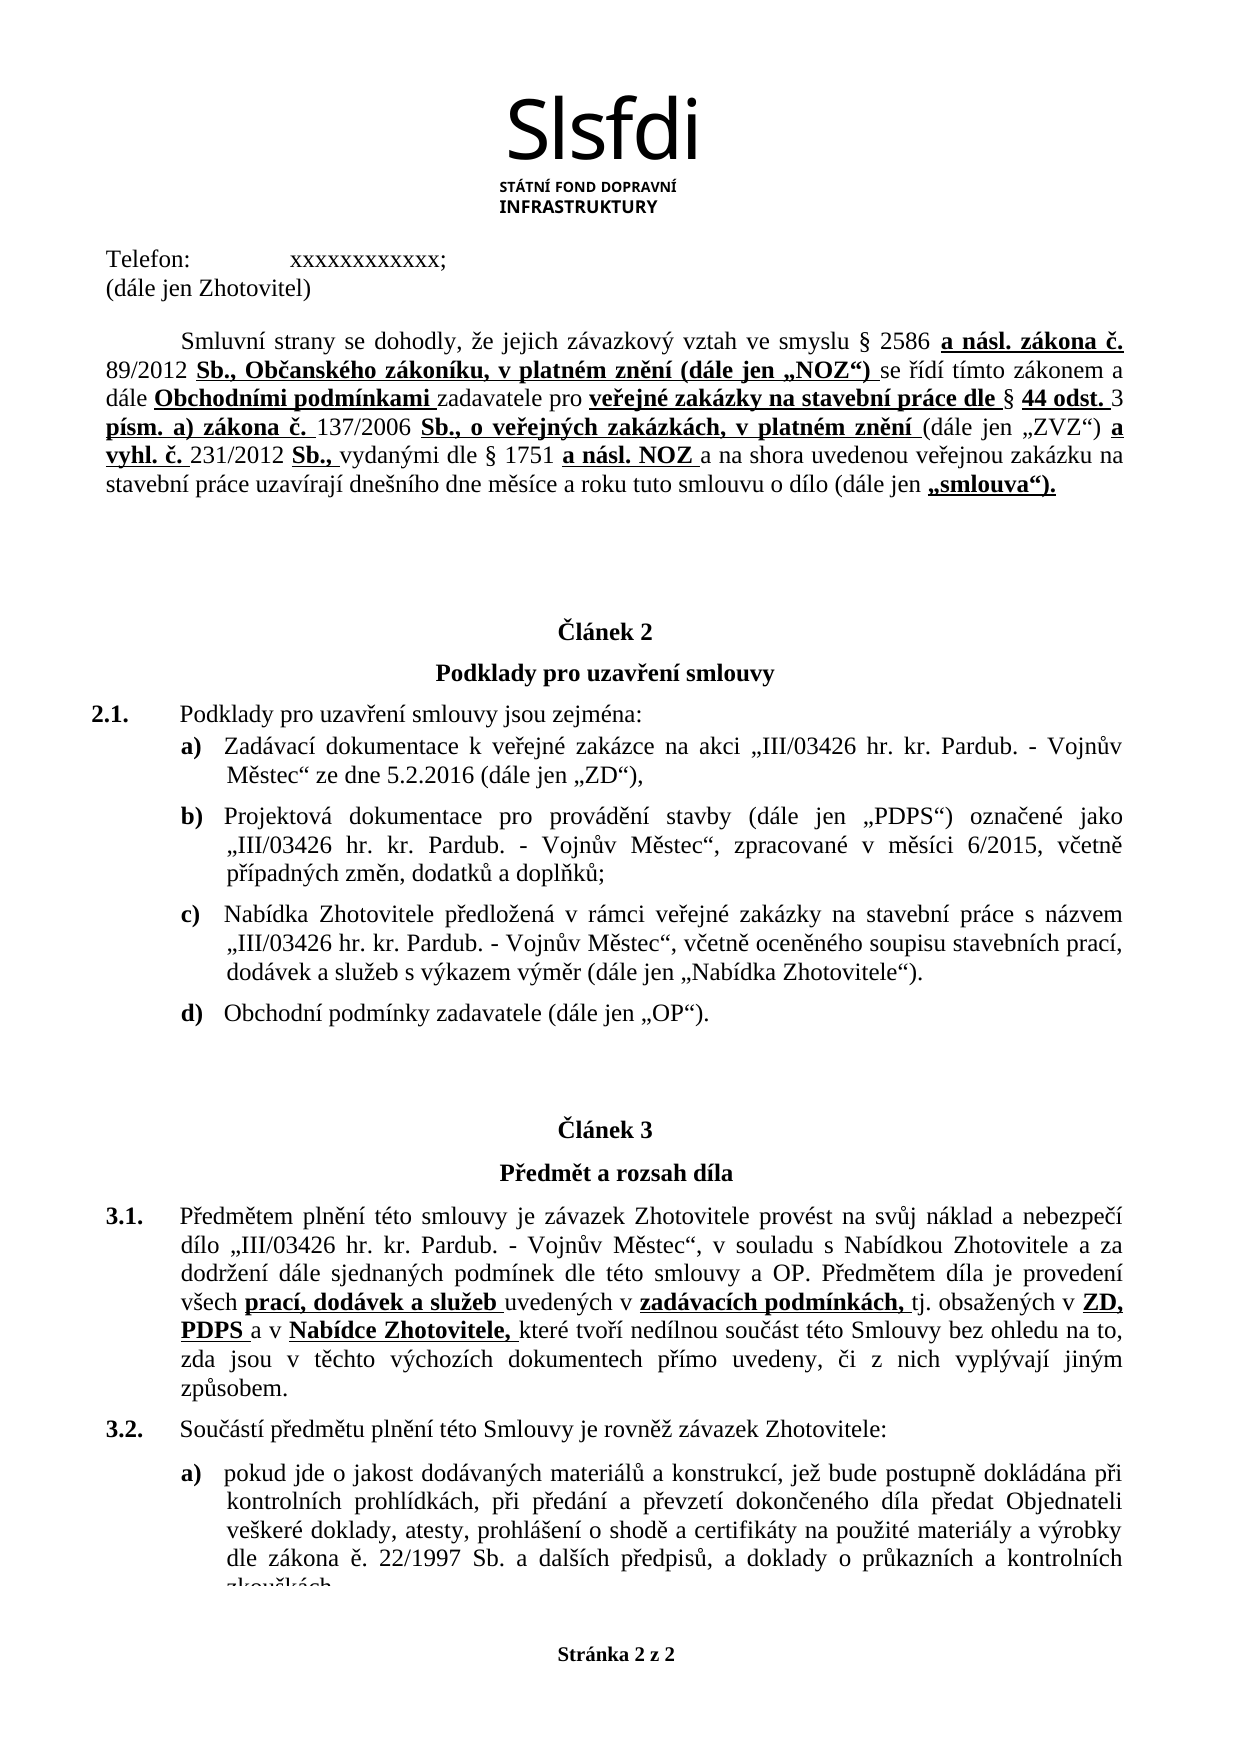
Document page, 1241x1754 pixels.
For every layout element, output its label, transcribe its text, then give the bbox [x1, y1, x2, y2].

list Projektová dokumentace pro provádění stavby (dále jen „PDPS“) označené jako „III/03426 hr. kr. Pardub. - Vojnův Městec“, zpracované v měsíci 6/2015, včetně případných změn, dodatků a doplňků; [181, 802, 1123, 887]
text Článek 3 [91, 1118, 1119, 1143]
list Podklady pro uzavření smlouvy jsou zejména: [91, 690, 1123, 731]
text Slsfdi [91, 93, 1119, 176]
list Zadávací dokumentace k veřejné zakázce na akci „III/03426 hr. kr. Pardub. - Vojnův Městec“ ze dne 5.2.2016 (dále jen „ZD“), [181, 731, 1123, 789]
text (dále jen Zhotovitel) [106, 273, 1123, 302]
list Součástí předmětu plnění této Smlouvy je rovněž závazek Zhotovitele: [106, 1417, 1123, 1442]
text Telefon: xxxxxxxxxxxx; [106, 245, 1123, 273]
text Článek 2 [91, 608, 1119, 649]
text Podklady pro uzavření smlouvy [91, 649, 1119, 690]
text Stránka 2 z 2 [557, 1644, 675, 1665]
text Smluvní strany se dohodly, že jejich závazkový vztah ve smyslu § 2586 a násl. zákona č. 89/2012 Sb., Občanského zákoníku, v platném znění (dále jen „NOZ“) se řídí tímto zákonem a dále Obchodními podmínkami zadavatele pro veřejné zakázky na stavební práce dle § 44 odst. 3 písm. a) zákona č. 137/2006 Sb., o veřejných zakázkách, v platném znění (dále jen „ZVZ“) a vyhl. č. 231/2012 Sb., vydanými dle § 1751 a násl. NOZ a na shora uvedenou veřejnou zakázku na stavební práce uzavírají dnešního dne měsíce a roku tuto smlouvu o dílo (dále jen „smlouva“). [106, 327, 1123, 498]
list Předmětem plnění této smlouvy je závazek Zhotovitele provést na svůj náklad a nebezpečí dílo „III/03426 hr. kr. Pardub. - Vojnův Městec“, v souladu s Nabídkou Zhotovitele a za dodržení dále sjednaných podmínek dle této smlouvy a OP. Předmětem díla je provedení všech prací, dodávek a služeb uvedených v zadávacích podmínkách, tj. obsažených v ZD, PDPS a v Nabídce Zhotovitele, které tvoří nedílnou součást této Smlouvy bez ohledu na to, zda jsou v těchto výchozích dokumentech přímo uvedeny, či z nich vyplývají jiným způsobem. [106, 1202, 1123, 1402]
text Předmět a rozsah díla [499, 1161, 1123, 1186]
list pokud jde o jakost dodávaných materiálů a konstrukcí, jež bude postupně dokládána při kontrolních prohlídkách, při předání a převzetí dokončeného díla předat Objednateli veškeré doklady, atesty, prohlášení o shodě a certifikáty na použité materiály a výrobky dle zákona ě. 22/1997 Sb. a dalších předpisů, a doklady o průkazních a kontrolních zkouškách, [181, 1458, 1123, 1586]
list Nabídka Zhotovitele předložená v rámci veřejné zakázky na stavební práce s názvem „III/03426 hr. kr. Pardub. - Vojnův Městec“, včetně oceněného soupisu stavebních prací, dodávek a služeb s výkazem výměr (dále jen „Nabídka Zhotovitele“). [181, 900, 1123, 986]
list Obchodní podmínky zadavatele (dále jen „OP“). [181, 1001, 1123, 1026]
text státní fond dopravní INFRASTRUKTURY [499, 176, 730, 217]
